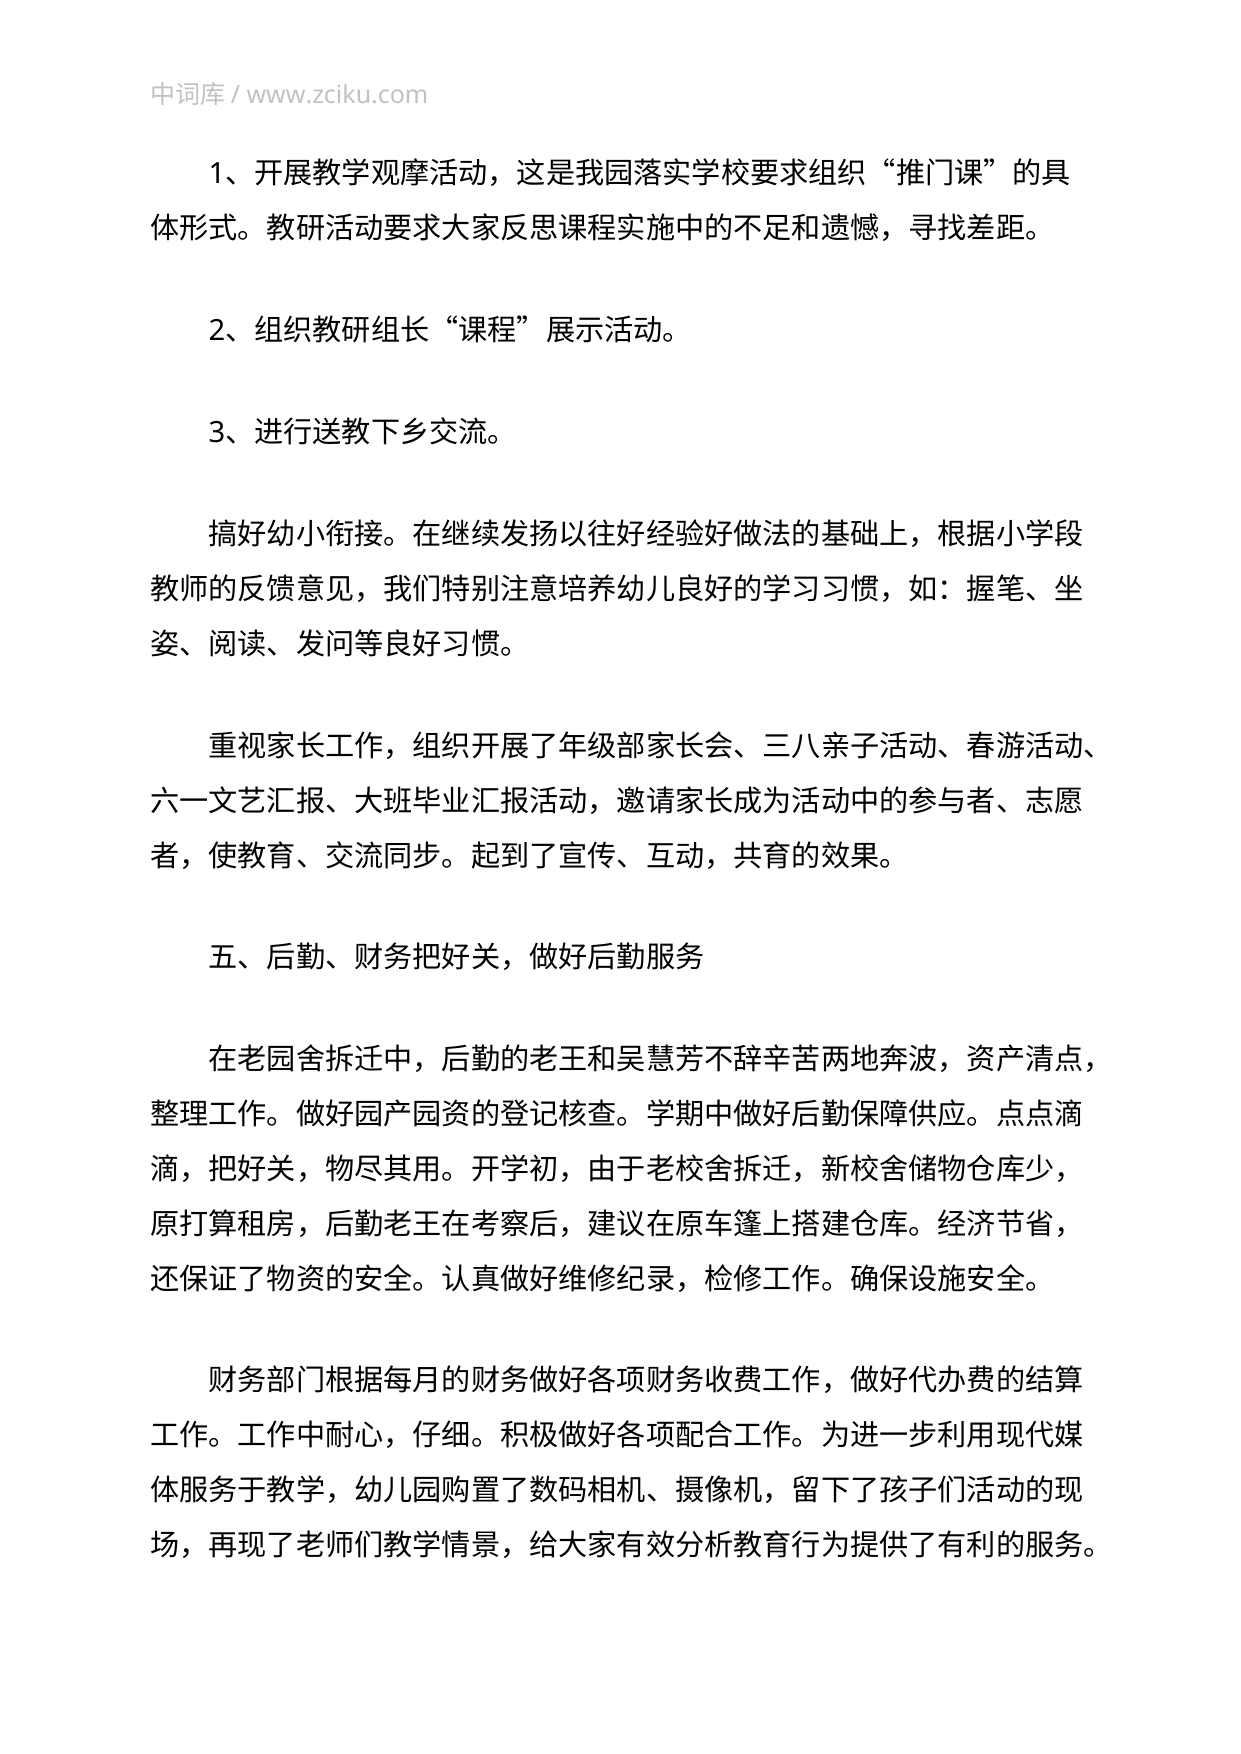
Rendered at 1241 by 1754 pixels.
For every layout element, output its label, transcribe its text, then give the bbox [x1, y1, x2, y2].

text 五、后勤、财务把好关，做好后勤服务 [150, 934, 1090, 976]
text 2、组织教研组长“课程”展示活动。 [150, 307, 1090, 349]
text 1、开展教学观摩活动，这是我园落实学校要求组织“推门课”的具体形式。教研活动要求大家反思课程实施中的不足和遗憾，寻找差距。 [150, 150, 1090, 247]
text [150, 1357, 1090, 1564]
text 在老园舍拆迁中，后勤的老王和吴慧芳不辞辛苦两地奔波，资产清点，整理工作。做好园产园资的登记核查。学期中做好后勤保障供应。点点滴滴，把好关，物尽其用。开学初，由于老校舍拆迁，新校舍储物仓库少，原打算租房，后勤老王在考察后，建议在原车篷上搭建仓库。经济节省，还保证了物资的安全。认真做好维修纪录，检修工作。确保设施安全。 [150, 1036, 1090, 1297]
text 搞好幼小衔接。在继续发扬以往好经验好做法的基础上，根据小学段教师的反馈意见，我们特别注意培养幼儿良好的学习习惯，如：握笔、坐姿、阅读、发问等良好习惯。 [150, 511, 1090, 663]
text 3、进行送教下乡交流。 [150, 409, 1090, 451]
text 重视家长工作，组织开展了年级部家长会、三八亲子活动、春游活动、六一文艺汇报、大班毕业汇报活动，邀请家长成为活动中的参与者、志愿者，使教育、交流同步。起到了宣传、互动，共育的效果。 [150, 722, 1090, 874]
